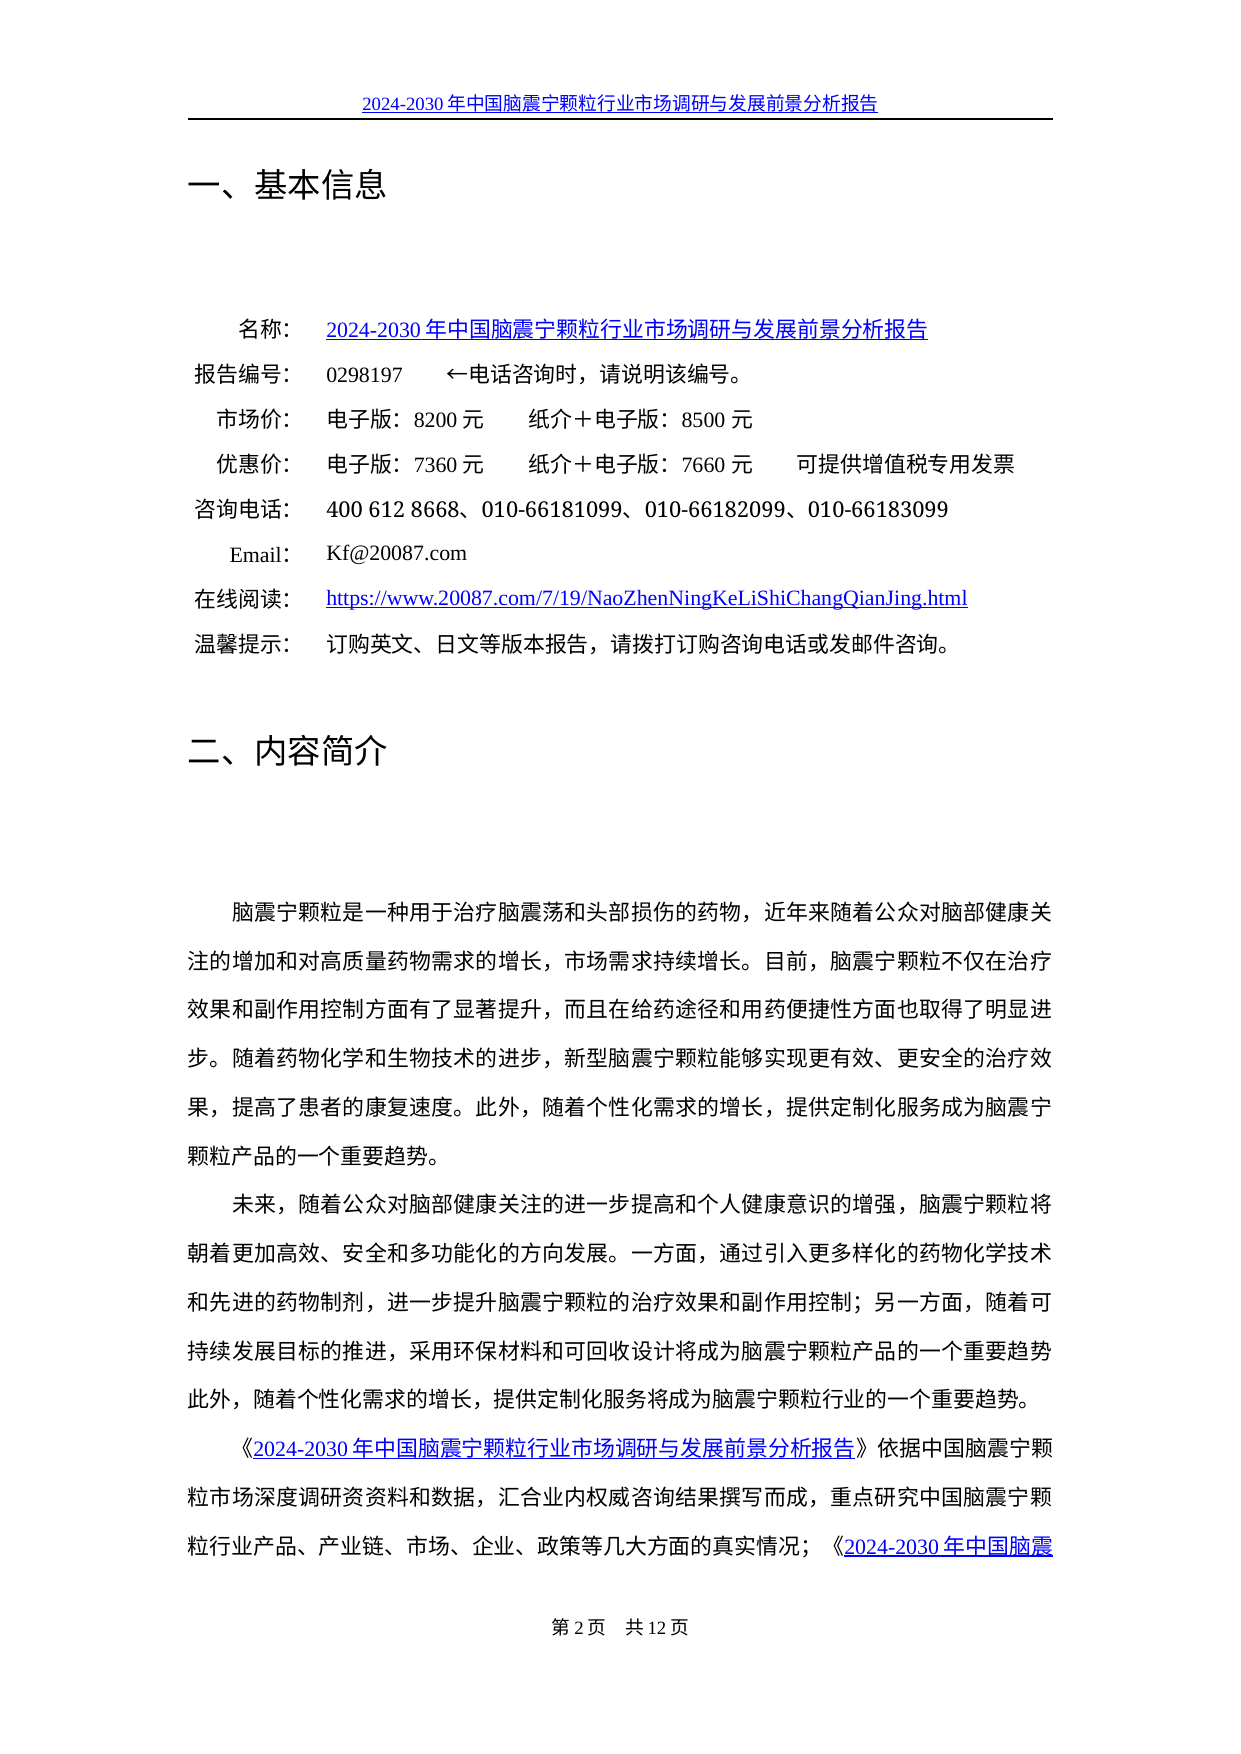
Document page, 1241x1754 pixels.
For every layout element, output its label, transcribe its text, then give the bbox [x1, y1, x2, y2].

table_cell 在线阅读： [167, 582, 315, 627]
table_cell 优惠价： [167, 447, 315, 492]
table_cell 0298197 ←电话咨询时，请说明该编号。 [315, 357, 1073, 402]
table_cell 温馨提示： [167, 627, 315, 672]
table_header 2024-2030年中国脑震宁颗粒行业市场调研与发展前景分析报告 [315, 312, 1073, 357]
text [187, 894, 1053, 1561]
table_cell 电子版：7360 元 纸介＋电子版：7660 元 可提供增值税专用发票 [315, 447, 1073, 492]
table_header 名称： [167, 312, 315, 357]
table_cell Email： [167, 537, 315, 582]
table_cell 市场价： [167, 402, 315, 447]
table_cell 电子版：8200 元 纸介＋电子版：8500 元 [315, 402, 1073, 447]
table_cell 400 612 8668、010-66181099、010-66182099、010-66183099 [315, 492, 1073, 537]
title 一、基本信息 [187, 150, 1053, 215]
table_cell 报告编号： [167, 357, 315, 402]
table_cell 订购英文、日文等版本报告，请拨打订购咨询电话或发邮件咨询。 [315, 627, 1073, 672]
title 二、内容简介 [187, 717, 1053, 782]
table_cell 咨询电话： [167, 492, 315, 537]
table_cell Kf@20087.com [315, 537, 1073, 582]
table_cell [315, 582, 1073, 627]
